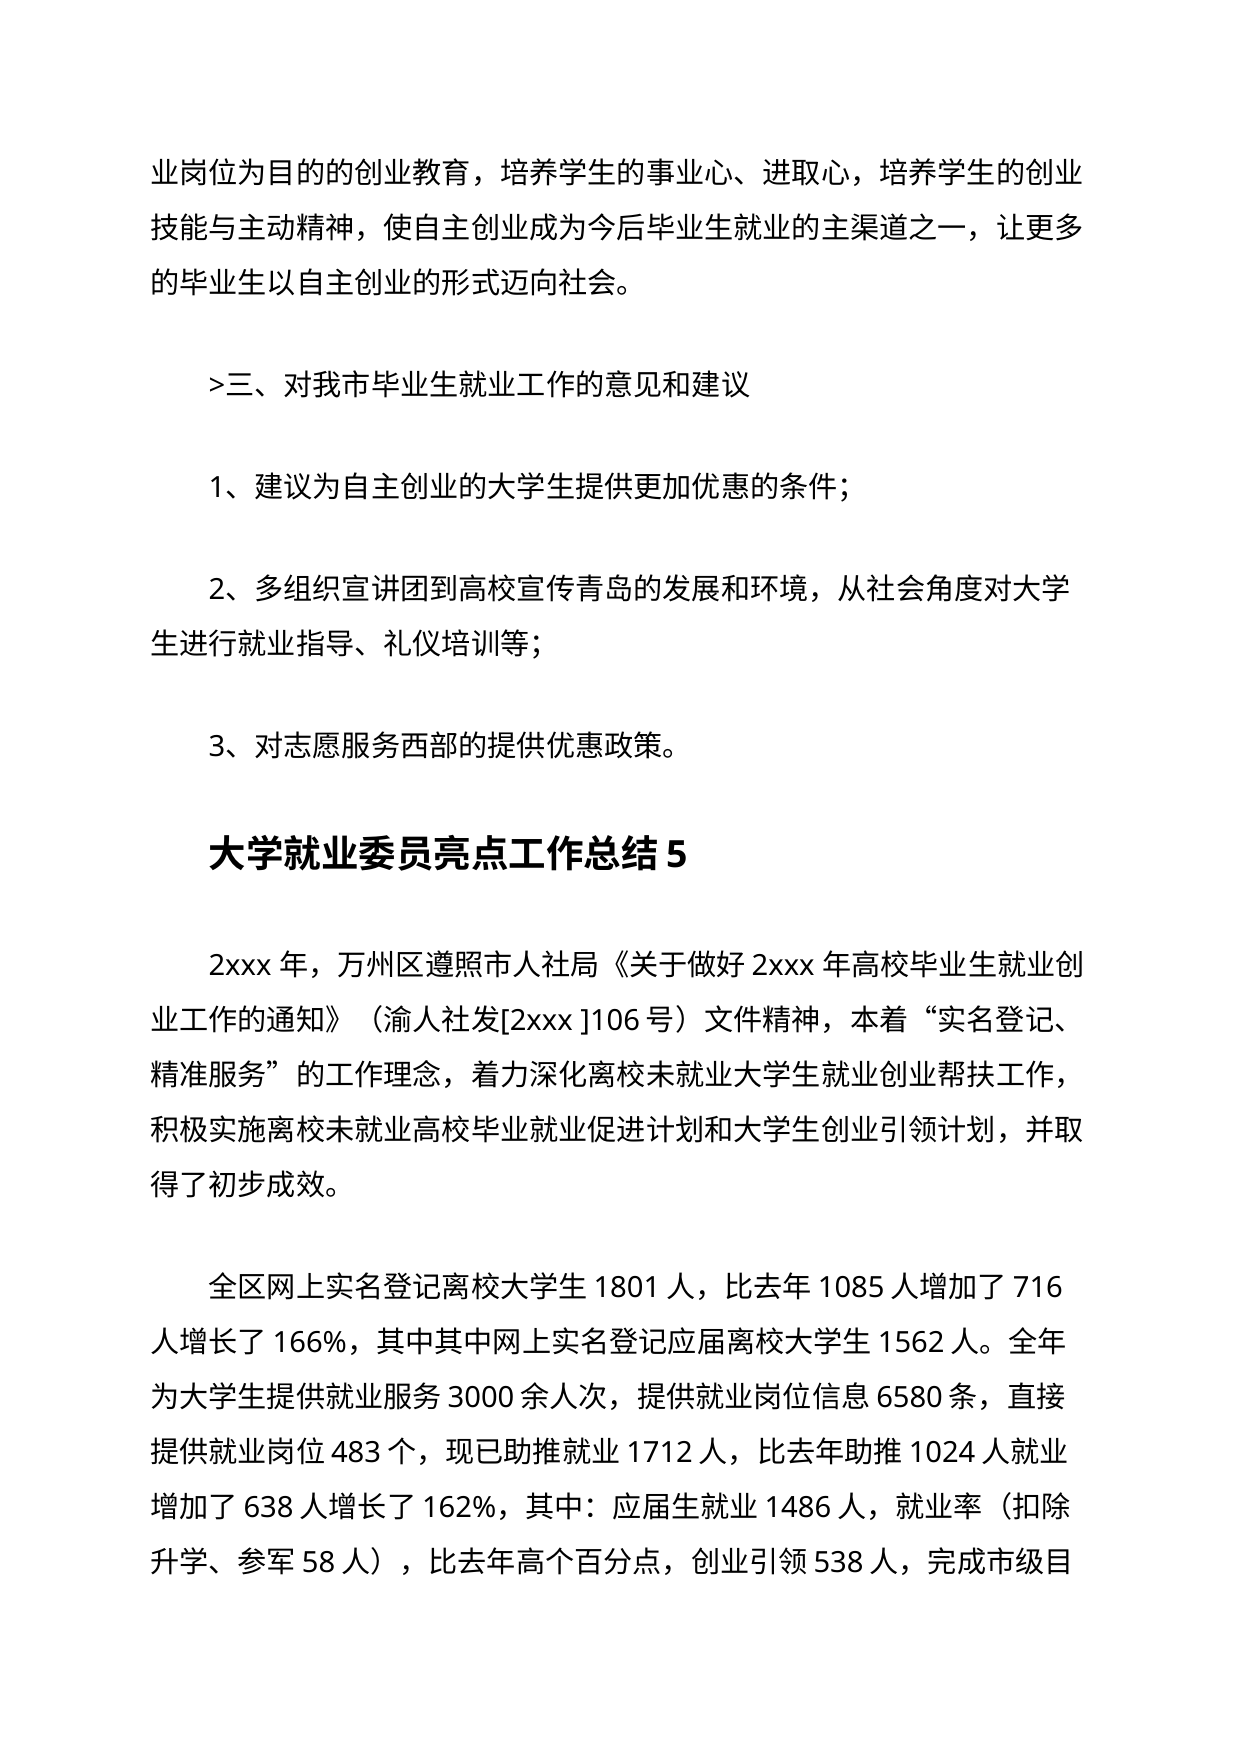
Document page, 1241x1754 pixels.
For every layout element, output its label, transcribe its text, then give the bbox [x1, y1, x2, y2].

text 2、多组织宣讲团到高校宣传青岛的发展和环境，从社会角度对大学生进行就业指导、礼仪培训等； [150, 566, 1090, 663]
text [150, 1263, 1090, 1581]
text 2xxx 年，万州区遵照市人社局《关于做好2xxx 年高校毕业生就业创业工作的通知》（渝人社发[2xxx ]106号）文件精神，本着“实名登记、精准服务”的工作理念，着力深化离校未就业大学生就业创业帮扶工作，积极实施离校未就业高校毕业就业促进计划和大学生创业引领计划，并取得了初步成效。 [150, 942, 1090, 1204]
text >三、对我市毕业生就业工作的意见和建议 [150, 362, 1090, 404]
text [150, 150, 1090, 302]
text 大学就业委员亮点工作总结5 [150, 824, 1090, 879]
text 3、对志愿服务西部的提供优惠政策。 [150, 722, 1090, 765]
text 1、建议为自主创业的大学生提供更加优惠的条件； [150, 463, 1090, 506]
